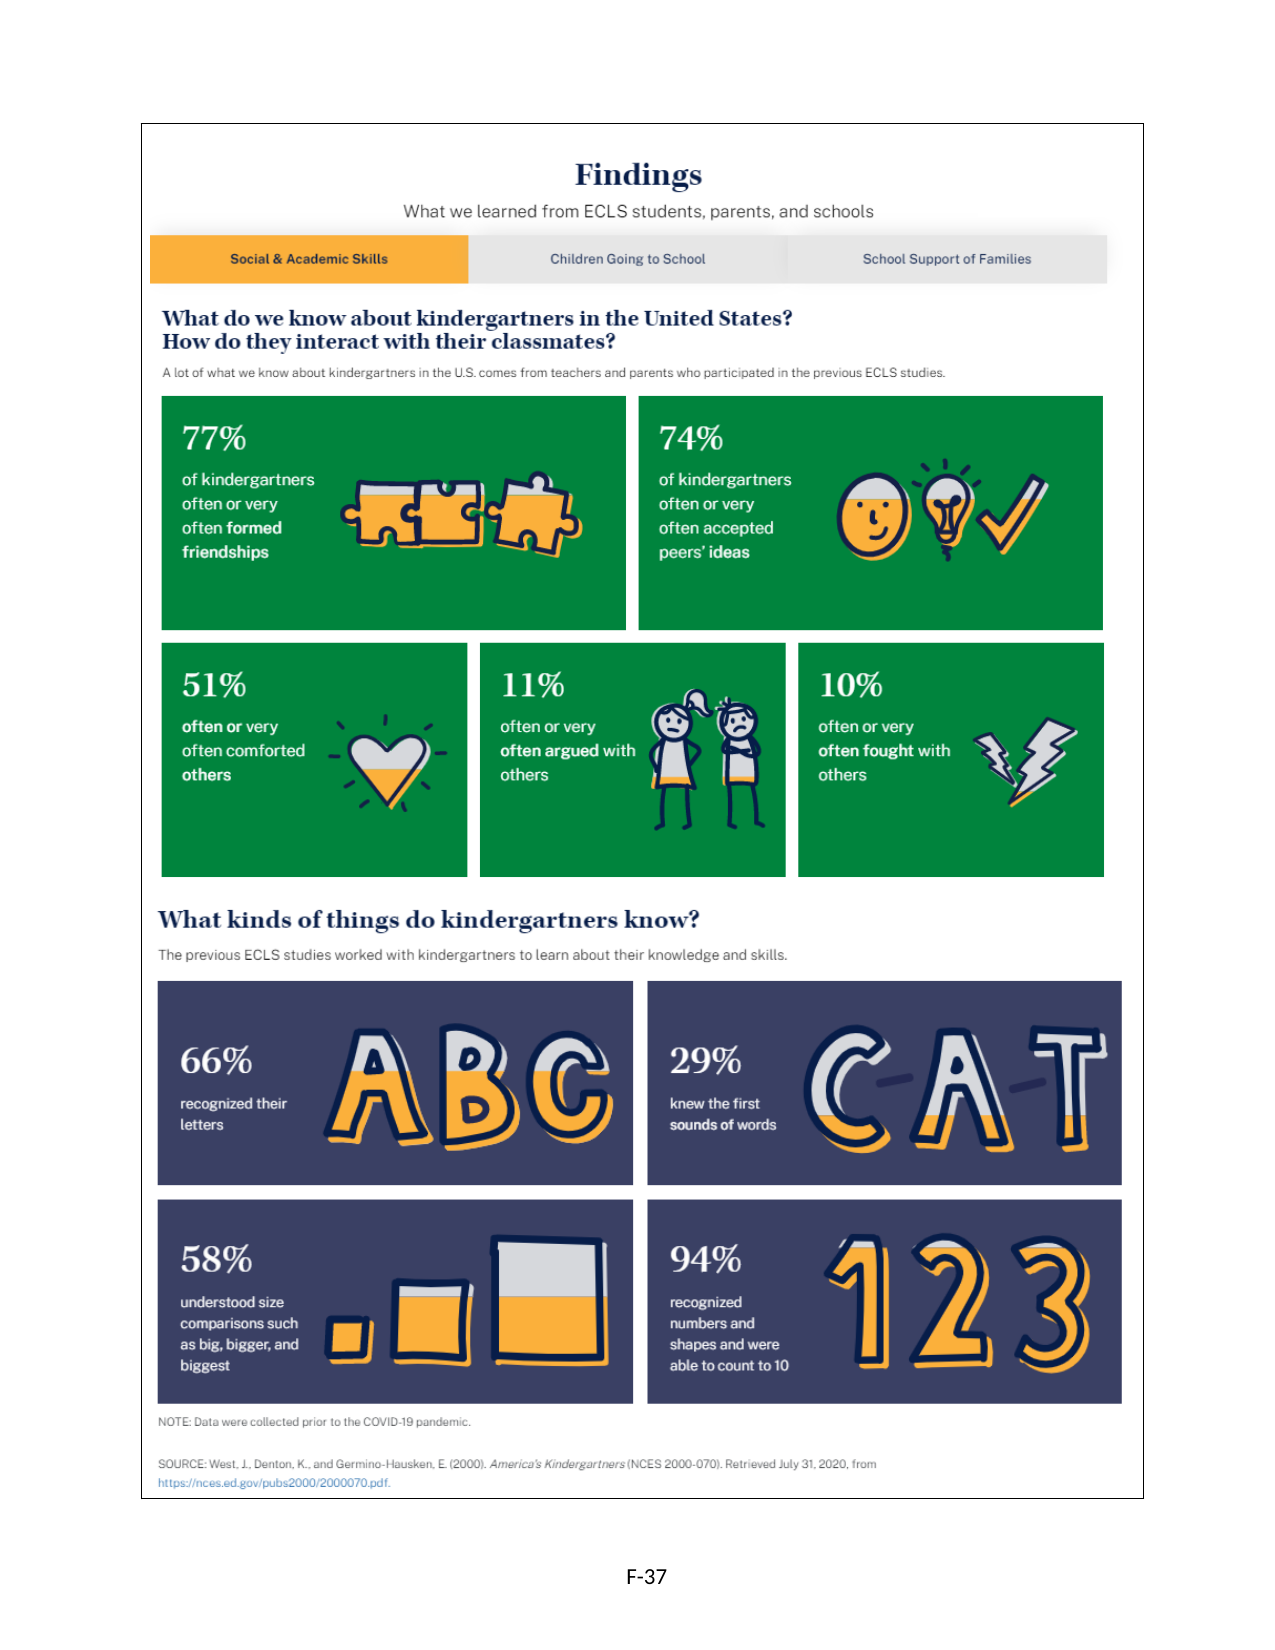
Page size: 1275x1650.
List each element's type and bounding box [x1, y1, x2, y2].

picture [150, 126, 1124, 897]
picture [150, 900, 1143, 1497]
